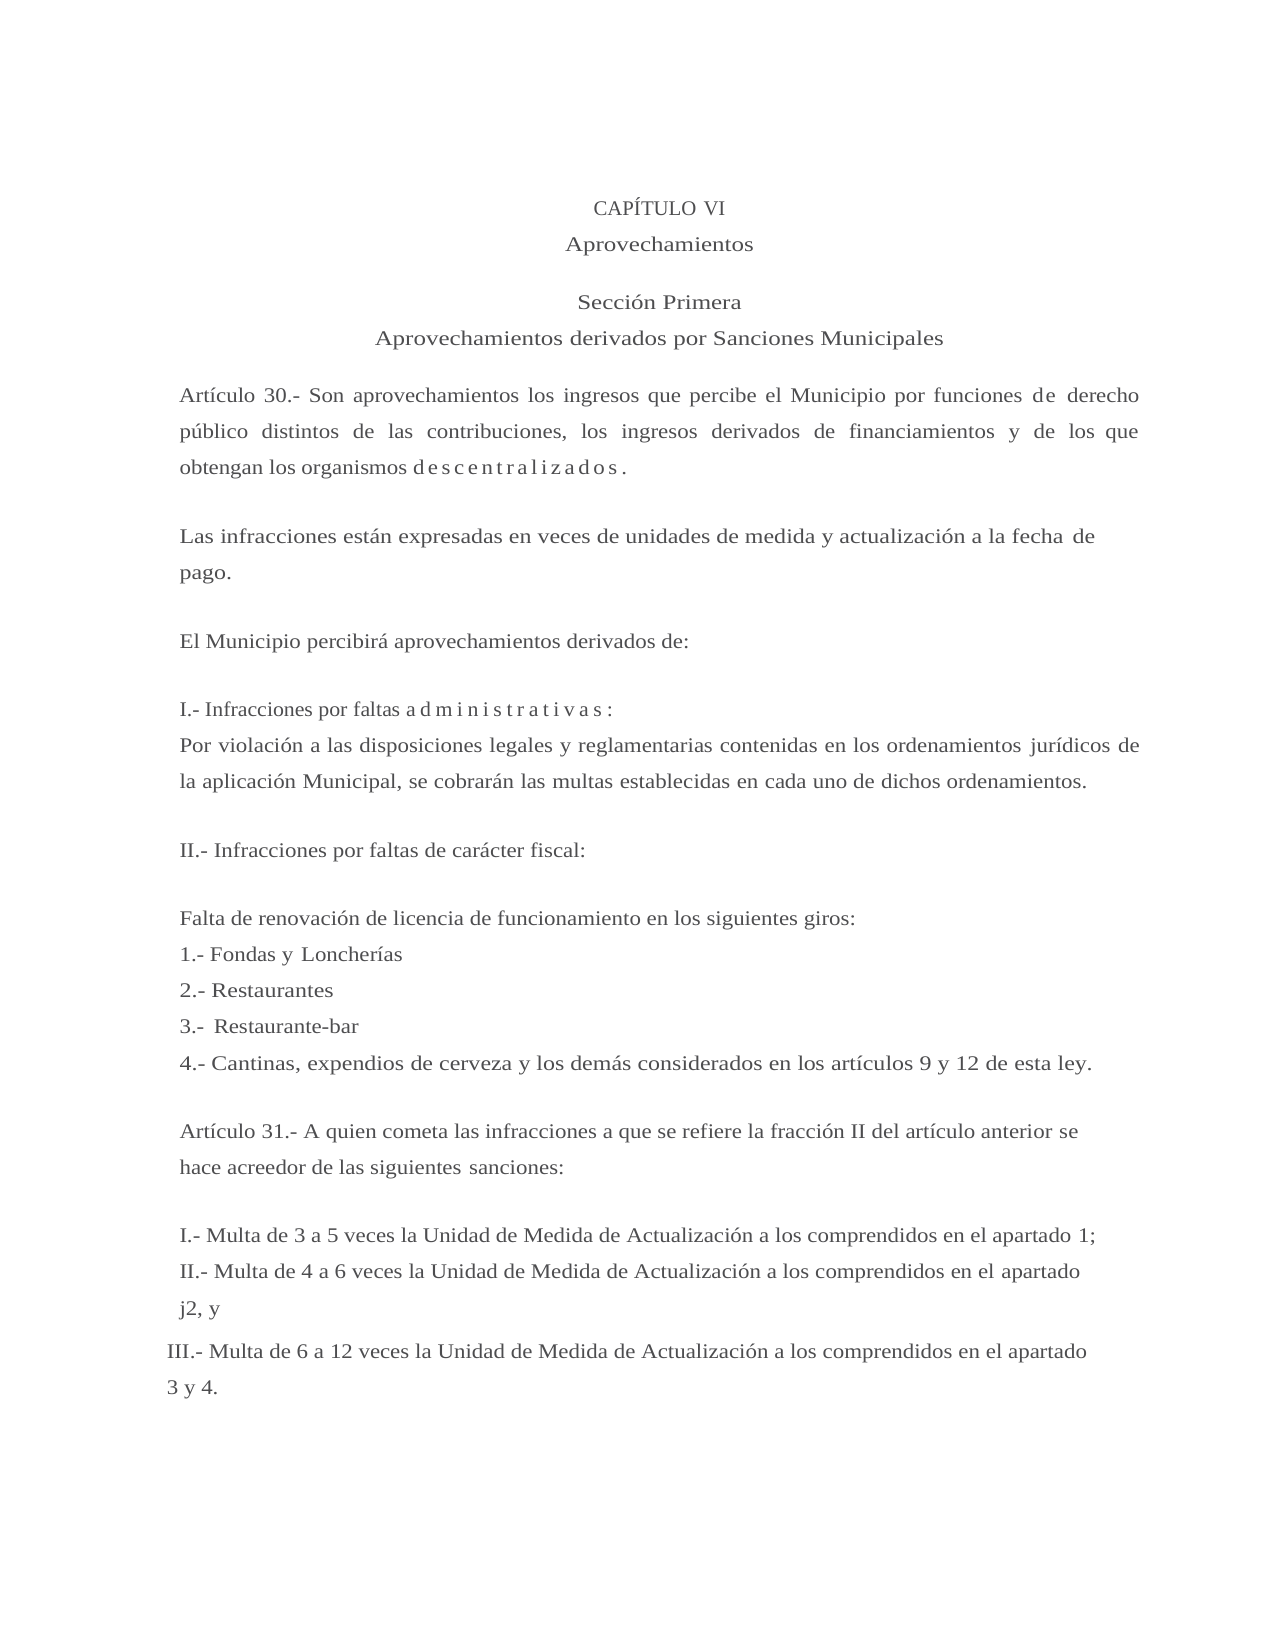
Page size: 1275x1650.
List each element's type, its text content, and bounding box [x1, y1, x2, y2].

text Artículo 30.- Son aprovechamientos los ingresos que percibe el Municipio por funciones de derecho público distintos de las contribuciones, los ingresos derivados de financiamientos y de los que obtengan los organismos descentralizados. [179, 383, 1139, 479]
text II.- Infracciones por faltas de carácter fiscal: [179, 838, 1150, 862]
text Por violación a las disposiciones legales y reglamentarias contenidas en los ordenamientos jurídicos de la aplicación Municipal, se cobrarán las multas establecidas en cada uno de dichos ordenamientos. [179, 733, 1139, 793]
text Sección Primera [315, 289, 1004, 314]
text El Municipio percibirá aprovechamientos derivados de: [179, 629, 1150, 653]
text Artículo 31.- A quien cometa las infracciones a que se refiere la fracción II del artículo anterior se hace acreedor de las siguientes sanciones: [179, 1119, 1097, 1179]
text Falta de renovación de licencia de funcionamiento en los siguientes giros: [179, 906, 1150, 930]
text CAPÍTULO VI [315, 196, 1003, 220]
text 1.- Fondas y Loncherías [179, 942, 1150, 966]
text 4.- Cantinas, expendios de cerveza y los demás considerados en los artículos 9 y 12 de esta ley. [179, 1050, 1150, 1074]
text I.- Multa de 3 a 5 veces la Unidad de Medida de Actualización a los comprendidos en el apartado 1; II.- Multa de 4 a 6 veces la Unidad de Medida de Actualización a los comprendidos en el apartado j2, y [179, 1223, 1097, 1319]
text III.- Multa de 6 a 12 veces la Unidad de Medida de Actualización a los comprendidos en el apartado 3 y 4. [167, 1339, 1101, 1399]
text Aprovechamientos [315, 232, 1004, 256]
text 2.- Restaurantes [179, 978, 1150, 1002]
text Aprovechamientos derivados por Sanciones Municipales [315, 325, 1003, 349]
text 3.- Restaurante-bar [179, 1014, 1150, 1038]
text Las infracciones están expresadas en veces de unidades de medida y actualización a la fecha de pago. [179, 524, 1140, 584]
text I.- Infracciones por faltas administrativas: [179, 697, 1150, 721]
